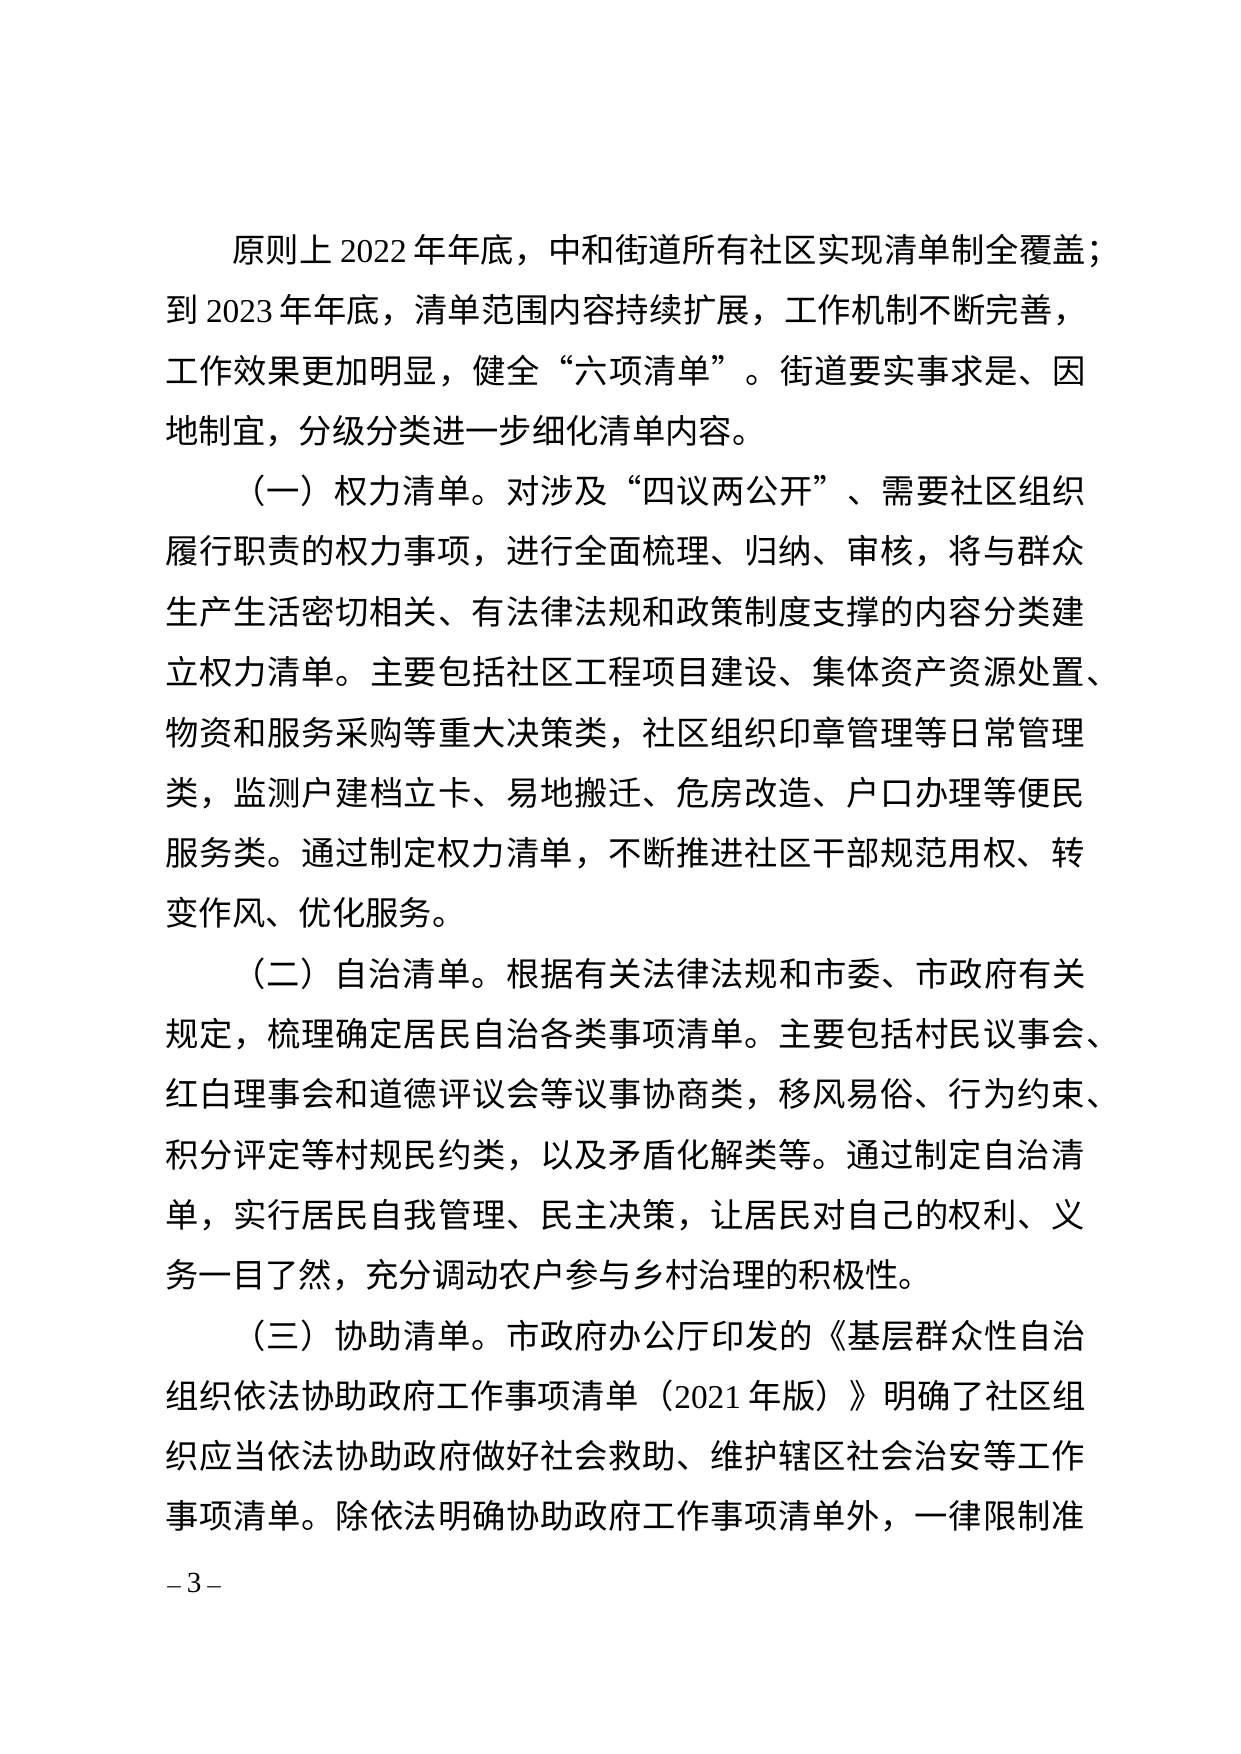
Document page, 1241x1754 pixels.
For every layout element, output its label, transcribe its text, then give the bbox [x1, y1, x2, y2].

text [165, 1303, 1087, 1544]
text 原则上2022年年底，中和街道所有社区实现清单制全覆盖；到2023年年底，清单范围内容持续扩展，工作机制不断完善，工作效果更加明显，健全“六项清单”。街道要实事求是、因地制宜，分级分类进一步细化清单内容。 [165, 218, 1087, 459]
text （一）权力清单。对涉及“四议两公开”、需要社区组织履行职责的权力事项，进行全面梳理、归纳、审核，将与群众生产生活密切相关、有法律法规和政策制度支撑的内容分类建立权力清单。主要包括社区工程项目建设、集体资产资源处置、物资和服务采购等重大决策类，社区组织印章管理等日常管理类，监测户建档立卡、易地搬迁、危房改造、户口办理等便民服务类。通过制定权力清单，不断推进社区干部规范用权、转变作风、优化服务。 [165, 459, 1087, 941]
text （二）自治清单。根据有关法律法规和市委、市政府有关规定，梳理确定居民自治各类事项清单。主要包括村民议事会、红白理事会和道德评议会等议事协商类，移风易俗、行为约束、积分评定等村规民约类，以及矛盾化解类等。通过制定自治清单，实行居民自我管理、民主决策，让居民对自己的权利、义务一目了然，充分调动农户参与乡村治理的积极性。 [165, 941, 1087, 1303]
